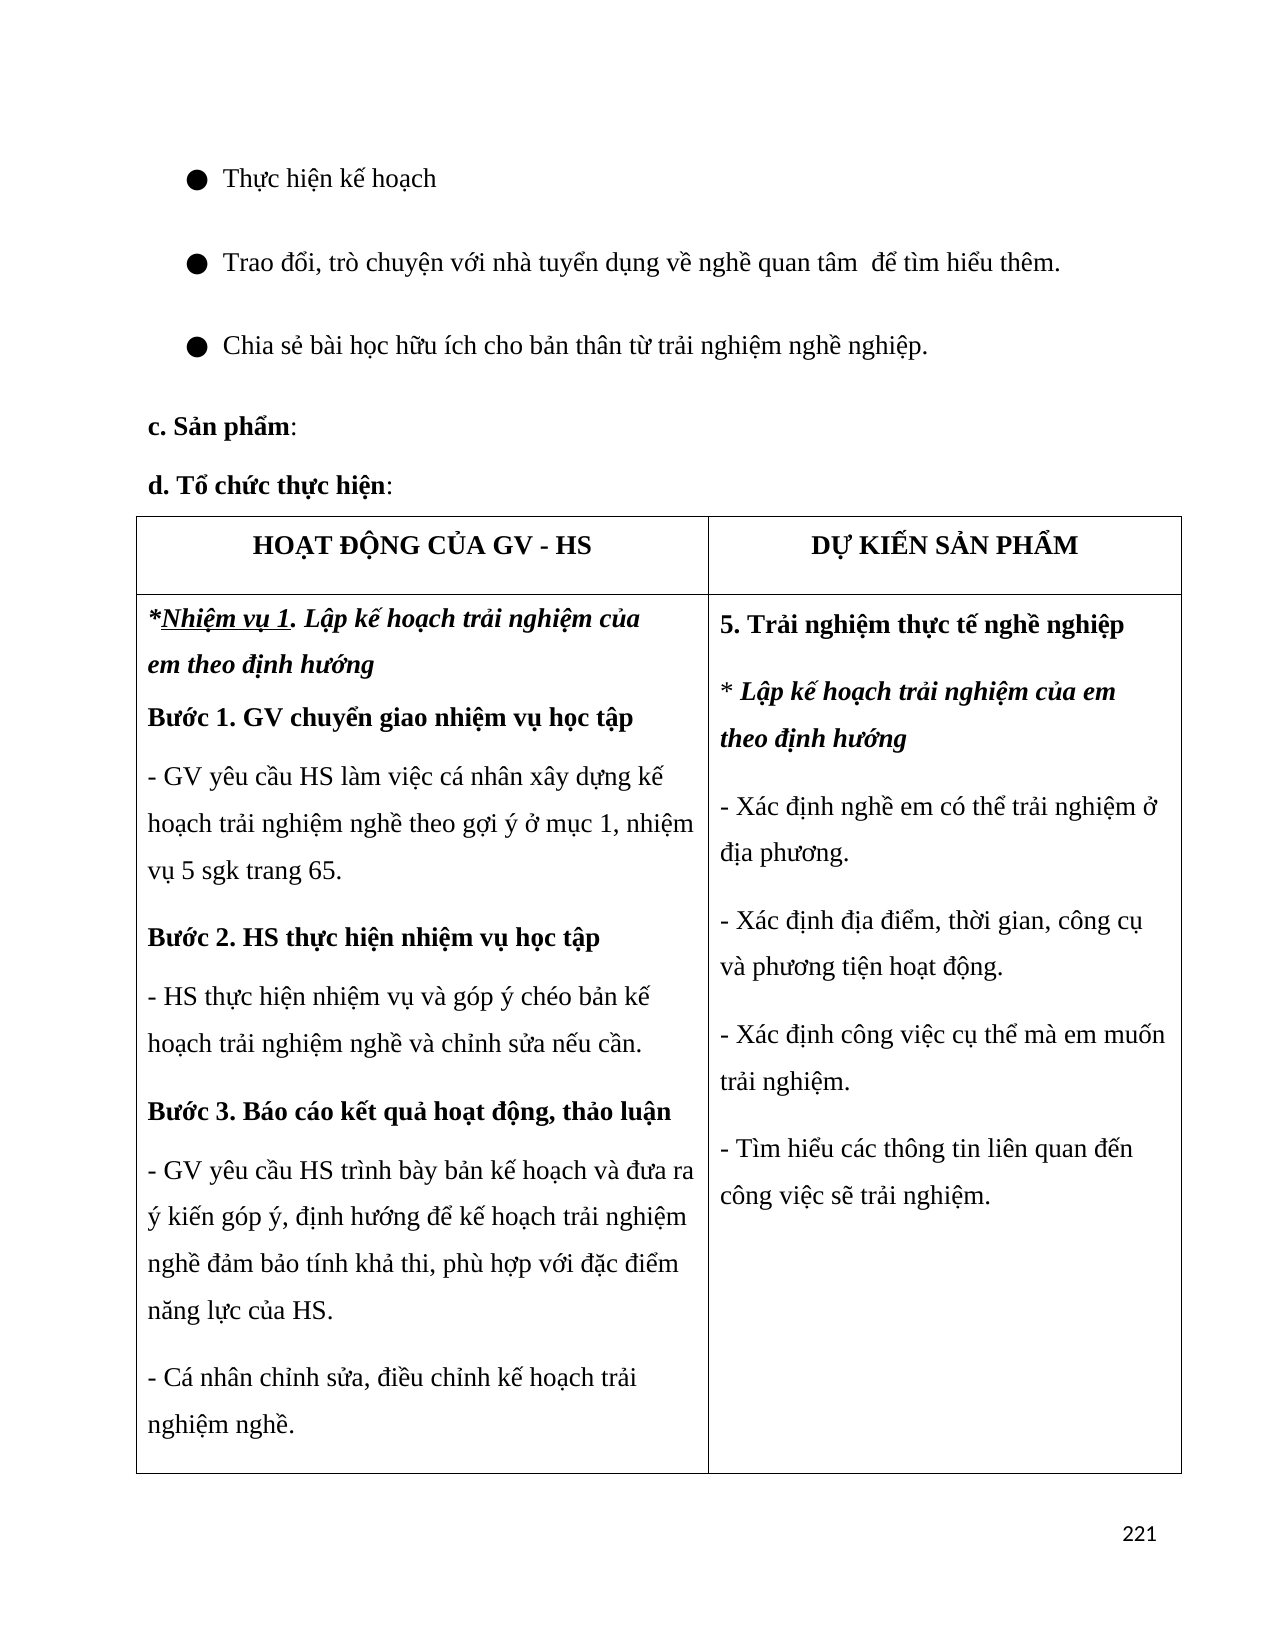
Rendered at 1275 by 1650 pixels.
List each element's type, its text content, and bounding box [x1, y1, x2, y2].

list Thực hiện kế hoạch [185, 148, 1157, 203]
table_header HOẠT ĐỘNG CỦA GV - HS [137, 517, 708, 594]
table_header DỰ KIẾN SẢN PHẨM [709, 517, 1181, 594]
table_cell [137, 595, 708, 1473]
list Chia sẻ bài học hữu ích cho bản thân từ trải nghiệm nghề nghiệp. [185, 314, 1157, 370]
text c. Sản phẩm: [148, 410, 1157, 441]
list Trao đổi, trò chuyện với nhà tuyển dụng về nghề quan tâm để tìm hiểu thêm. [185, 231, 1157, 286]
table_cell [709, 595, 1181, 1473]
text d. Tổ chức thực hiện: [148, 469, 1157, 500]
